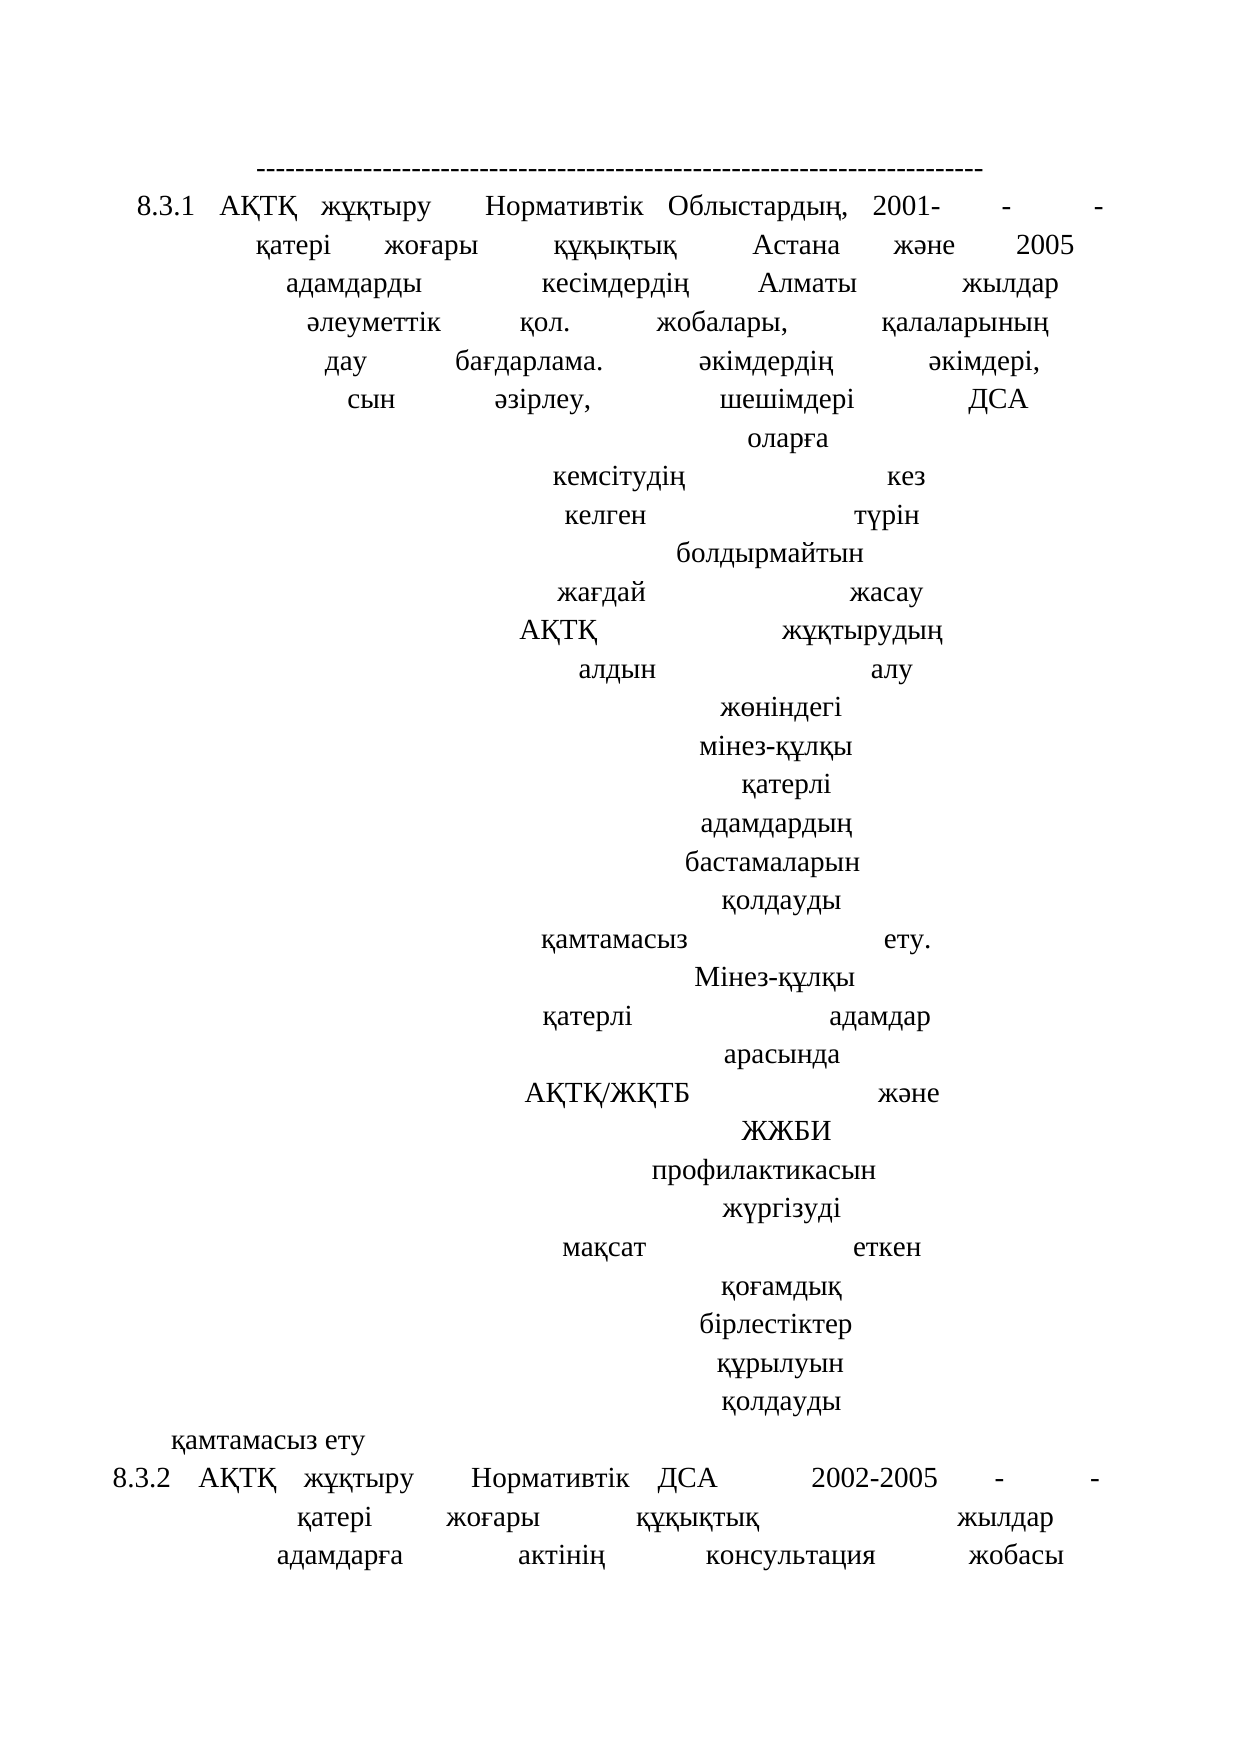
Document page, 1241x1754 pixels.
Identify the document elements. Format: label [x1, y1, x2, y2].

text [112, 150, 1128, 1455]
text [112, 1460, 1128, 1571]
